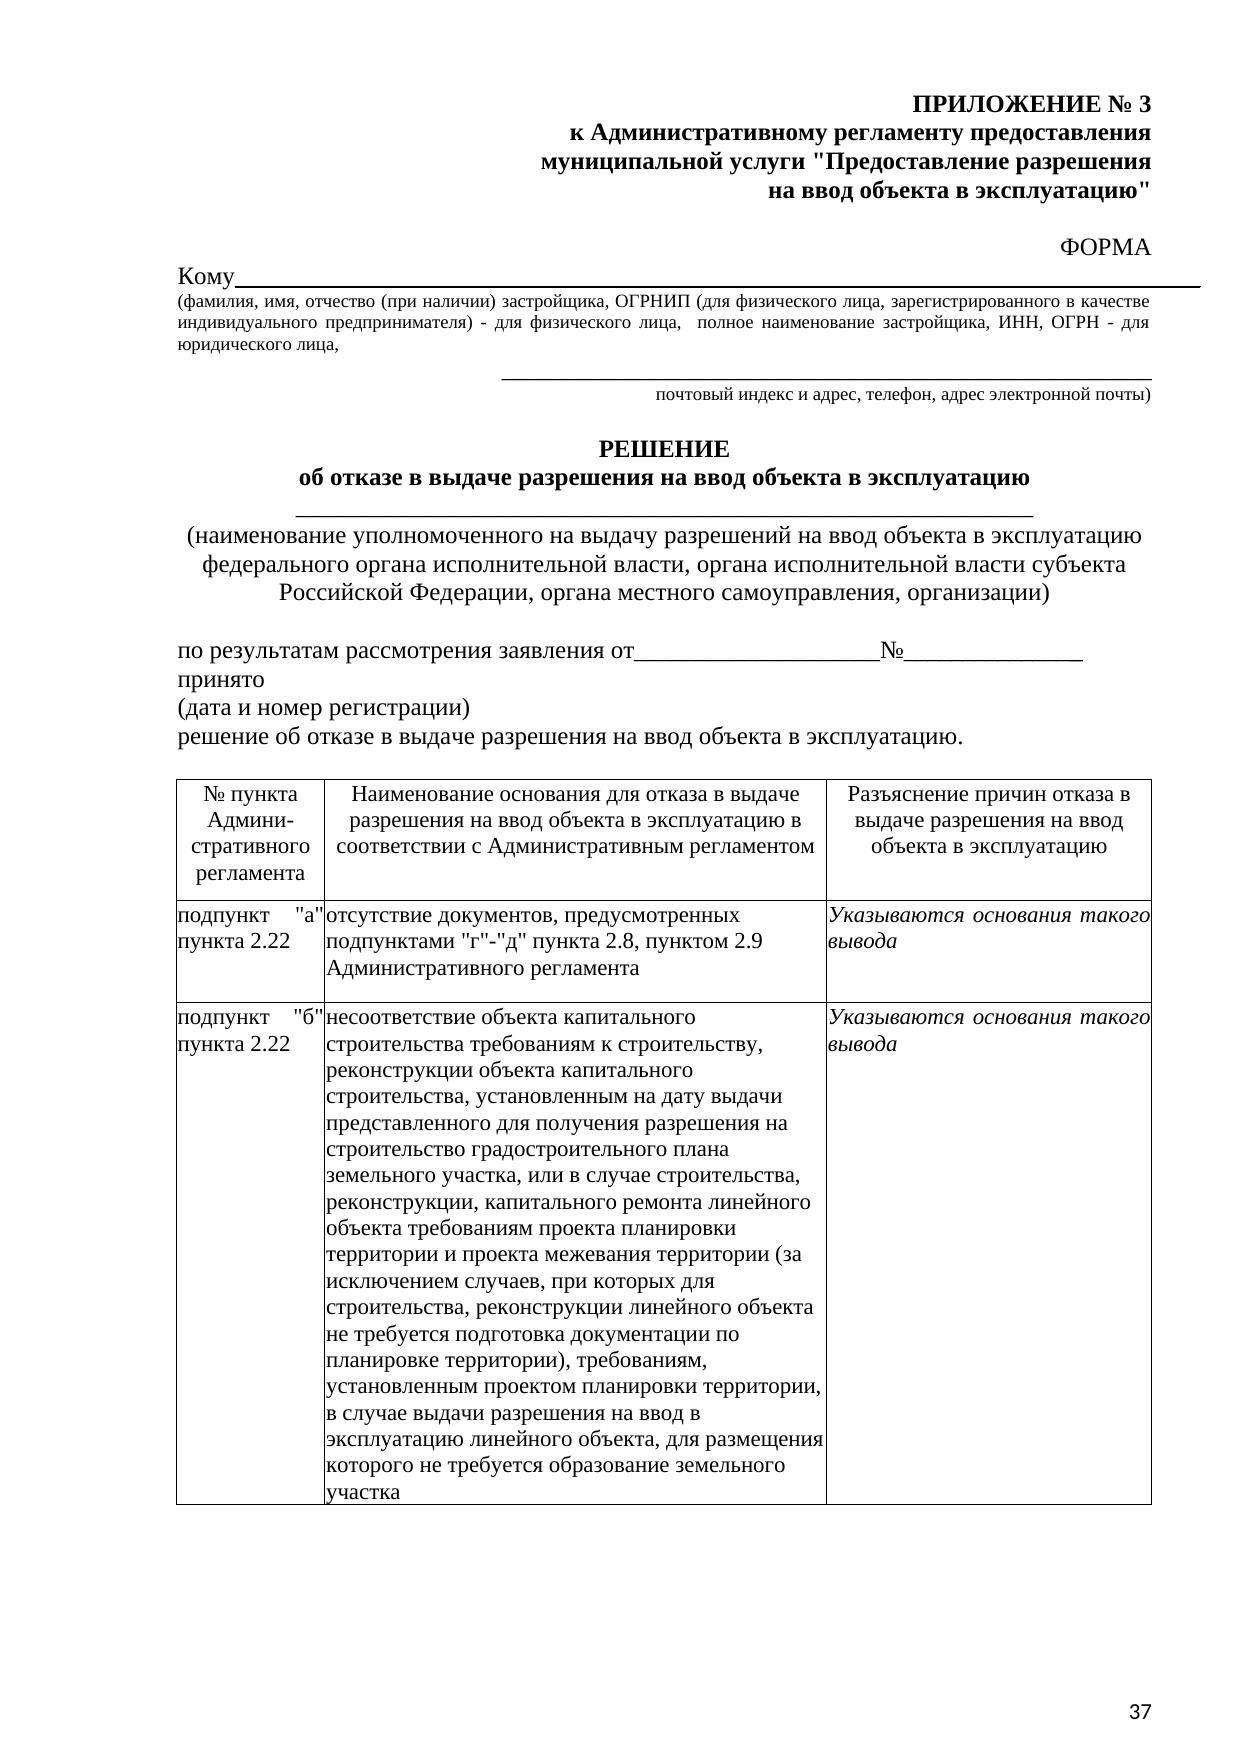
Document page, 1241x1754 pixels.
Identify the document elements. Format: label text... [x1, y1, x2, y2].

text ФОРМА [177, 232, 1152, 261]
text решение об отказе в выдаче разрешения на ввод объекта в эксплуатацию. [177, 721, 1152, 750]
text муниципальной услуги "Предоставление разрешения [177, 146, 1152, 175]
table_cell Указываются основания такого вывода [827, 901, 1151, 1002]
text (фамилия, имя, отчество (при наличии) застройщика, ОГРНИП (для физического лица, зарегистрированного в качестве индивидуального предпринимателя) - для физического лица, полное наименование застройщика, ИНН, ОГРН - для юридического лица, [177, 290, 1152, 354]
text ПРИЛОЖЕНИЕ № 3 [177, 89, 1152, 117]
table_header Наименование основания для отказа в выдаче разрешения на ввод объекта в эксплуатацию в соответствии с Административным регламентом [325, 780, 826, 900]
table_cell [827, 1003, 1151, 1504]
text на ввод объекта в эксплуатацию" [177, 175, 1152, 204]
text РЕШЕНИЕ [177, 434, 1152, 462]
text по результатам рассмотрения заявления от № принято [177, 635, 1152, 692]
text об отказе в выдаче разрешения на ввод объекта в эксплуатацию [177, 462, 1152, 491]
table_cell несоответствие объекта капитального строительства требованиям к строительству, реконструкции объекта капитального строительства, установленным на дату выдачи представленного для получения разрешения на строительство градостроительного плана земельного участка, или в случае строительства, реконструкции, капитального ремонта линейного объекта требованиям проекта планировки территории и проекта межевания территории (за исключением случаев, при которых для строительства, реконструкции линейного объекта не требуется подготовка документации по планировке территории), требованиям, установленным проектом планировки территории, в случае выдачи разрешения на ввод в эксплуатацию линейного объекта, для размещения которого не требуется образование земельного участка [325, 1003, 826, 1504]
table_cell подпункт "а" пункта 2.22 [177, 901, 324, 1002]
text к Административному регламенту предоставления [177, 117, 1152, 146]
text ____________________________________________________ [177, 354, 1152, 383]
table_header № пункта Административного регламента [177, 780, 324, 900]
text Кому_______________ [177, 261, 1152, 290]
table_header Разъяснение причин отказа в выдаче разрешения на ввод объекта в эксплуатацию [827, 780, 1151, 900]
text ___________________________________________________________ [177, 491, 1152, 520]
table_cell подпункт "б" пункта 2.22 [177, 1003, 324, 1504]
table_cell отсутствие документов, предусмотренных подпунктами "г"-"д" пункта 2.8, пунктом 2.9 Административного регламента [325, 901, 826, 1002]
text (наименование уполномоченного на выдачу разрешений на ввод объекта в эксплуатацию федерального органа исполнительной власти, органа исполнительной власти субъекта Российской Федерации, органа местного самоуправления, организации) [177, 520, 1152, 606]
text почтовый индекс и адрес, телефон, адрес электронной почты) [177, 383, 1152, 405]
text (дата и номер регистрации) [177, 692, 1152, 721]
